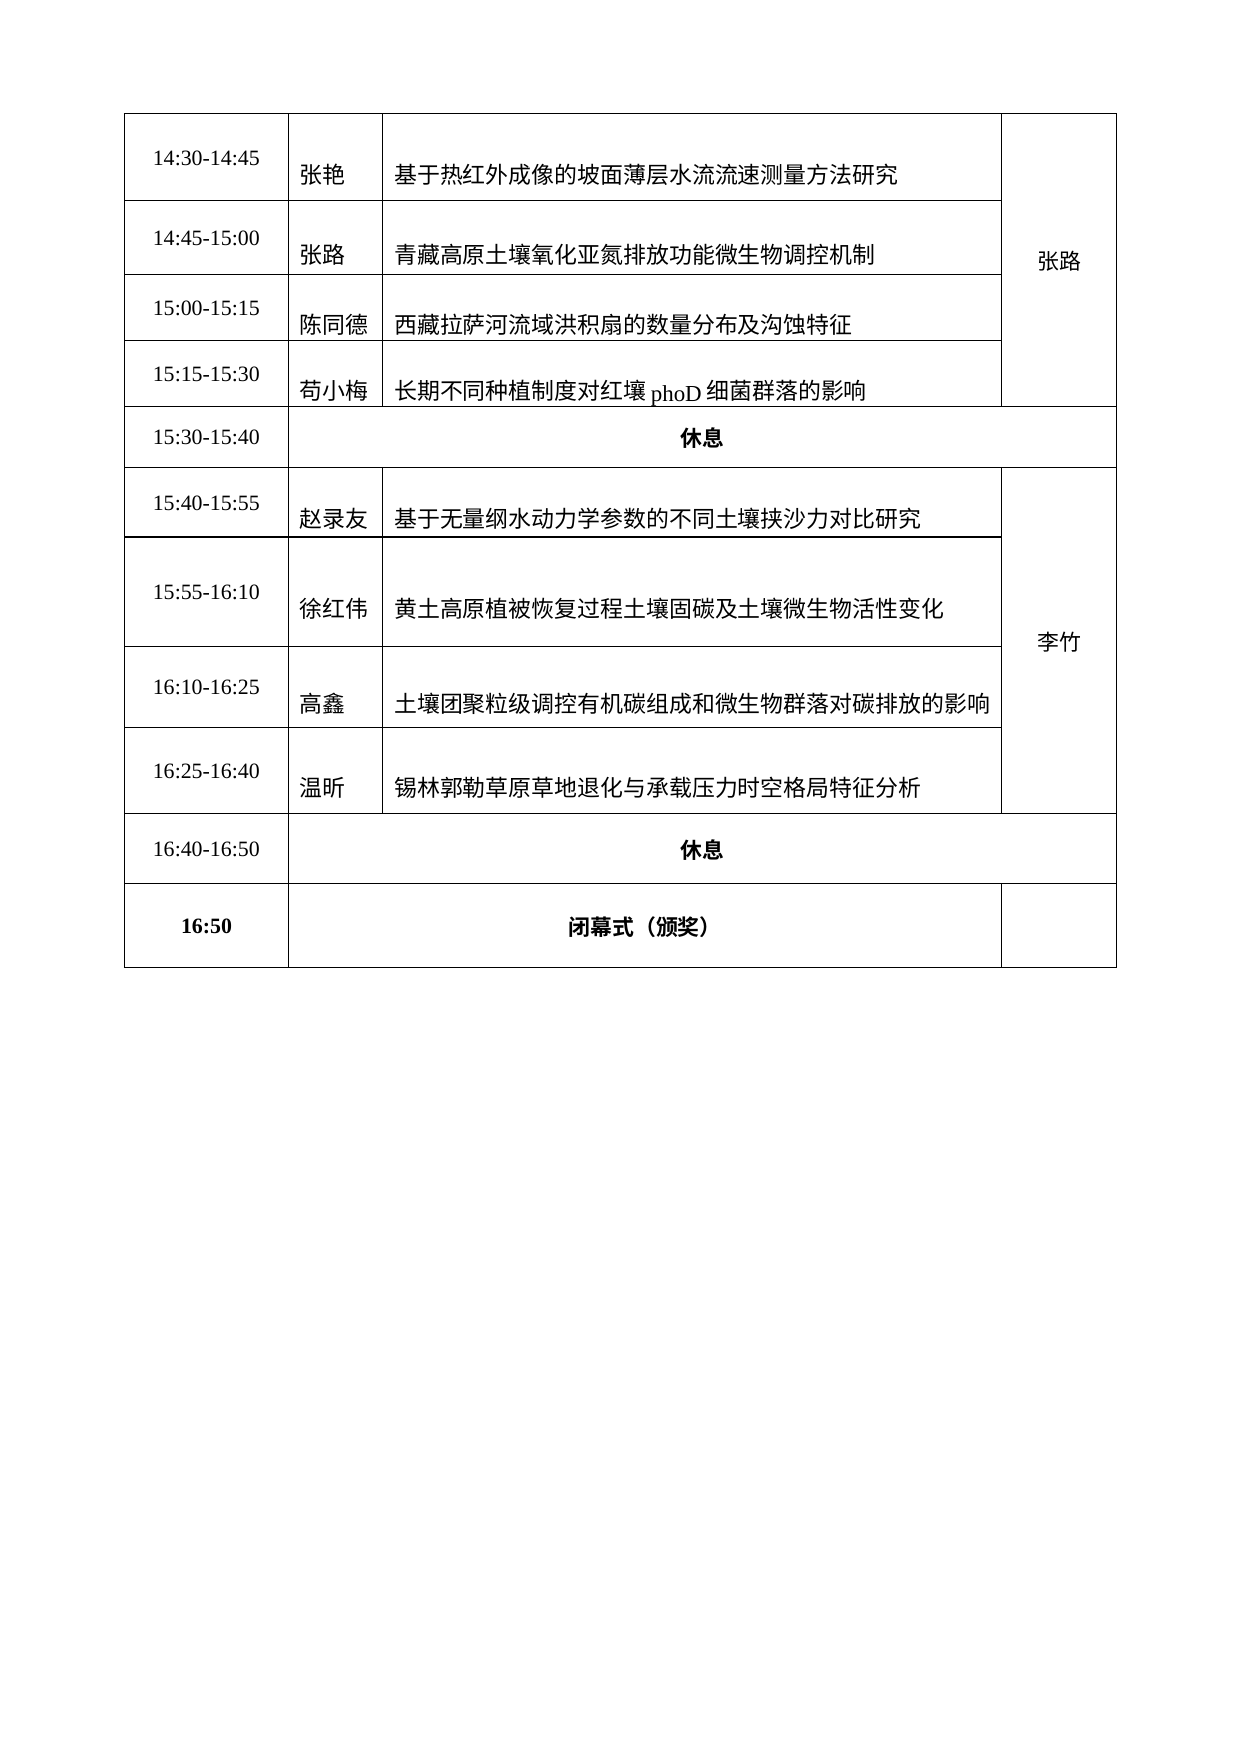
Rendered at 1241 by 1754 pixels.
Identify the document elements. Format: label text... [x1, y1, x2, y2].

table_cell 15:40-15:55 [125, 468, 288, 536]
table_cell 陈同德 [289, 275, 382, 340]
table_cell 16:25-16:40 [125, 728, 288, 813]
table_cell 16:40-16:50 [125, 814, 288, 883]
table_cell 黄土高原植被恢复过程土壤固碳及土壤微生物活性变化 [383, 538, 1001, 646]
table_cell [1002, 884, 1116, 967]
table_cell 赵录友 [289, 468, 382, 536]
table_cell 15:55-16:10 [125, 538, 288, 646]
table_cell 16:10-16:25 [125, 647, 288, 727]
table_cell 16:50 [125, 884, 288, 967]
table_header 张路 [1002, 114, 1116, 406]
table_cell 土壤团聚粒级调控有机碳组成和微生物群落对碳排放的影响 [383, 647, 1001, 727]
table_cell 青藏高原土壤氧化亚氮排放功能微生物调控机制 [383, 201, 1001, 274]
table_cell 15:00-15:15 [125, 275, 288, 340]
table_header 基于热红外成像的坡面薄层水流流速测量方法研究 [383, 114, 1001, 200]
table_cell 苟小梅 [289, 341, 382, 406]
table_cell 休息 [289, 407, 1116, 467]
table_cell 张路 [289, 201, 382, 274]
table_cell 休息 [289, 814, 1116, 883]
table_cell 西藏拉萨河流域洪积扇的数量分布及沟蚀特征 [383, 275, 1001, 340]
table_cell 14:45-15:00 [125, 201, 288, 274]
table_cell 徐红伟 [289, 538, 382, 646]
table_cell 高鑫 [289, 647, 382, 727]
table_cell 15:30-15:40 [125, 407, 288, 467]
table_cell 基于无量纲水动力学参数的不同土壤挟沙力对比研究 [383, 468, 1001, 536]
table_header 14:30-14:45 [125, 114, 288, 200]
table_cell 长期不同种植制度对红壤phoD细菌群落的影响 [383, 341, 1001, 406]
table_cell 15:15-15:30 [125, 341, 288, 406]
table_cell 锡林郭勒草原草地退化与承载压力时空格局特征分析 [383, 728, 1001, 813]
table_cell 李竹 [1002, 468, 1116, 813]
table_header 张艳 [289, 114, 382, 200]
table_cell 温昕 [289, 728, 382, 813]
table_cell 闭幕式（颁奖） [289, 884, 1001, 967]
